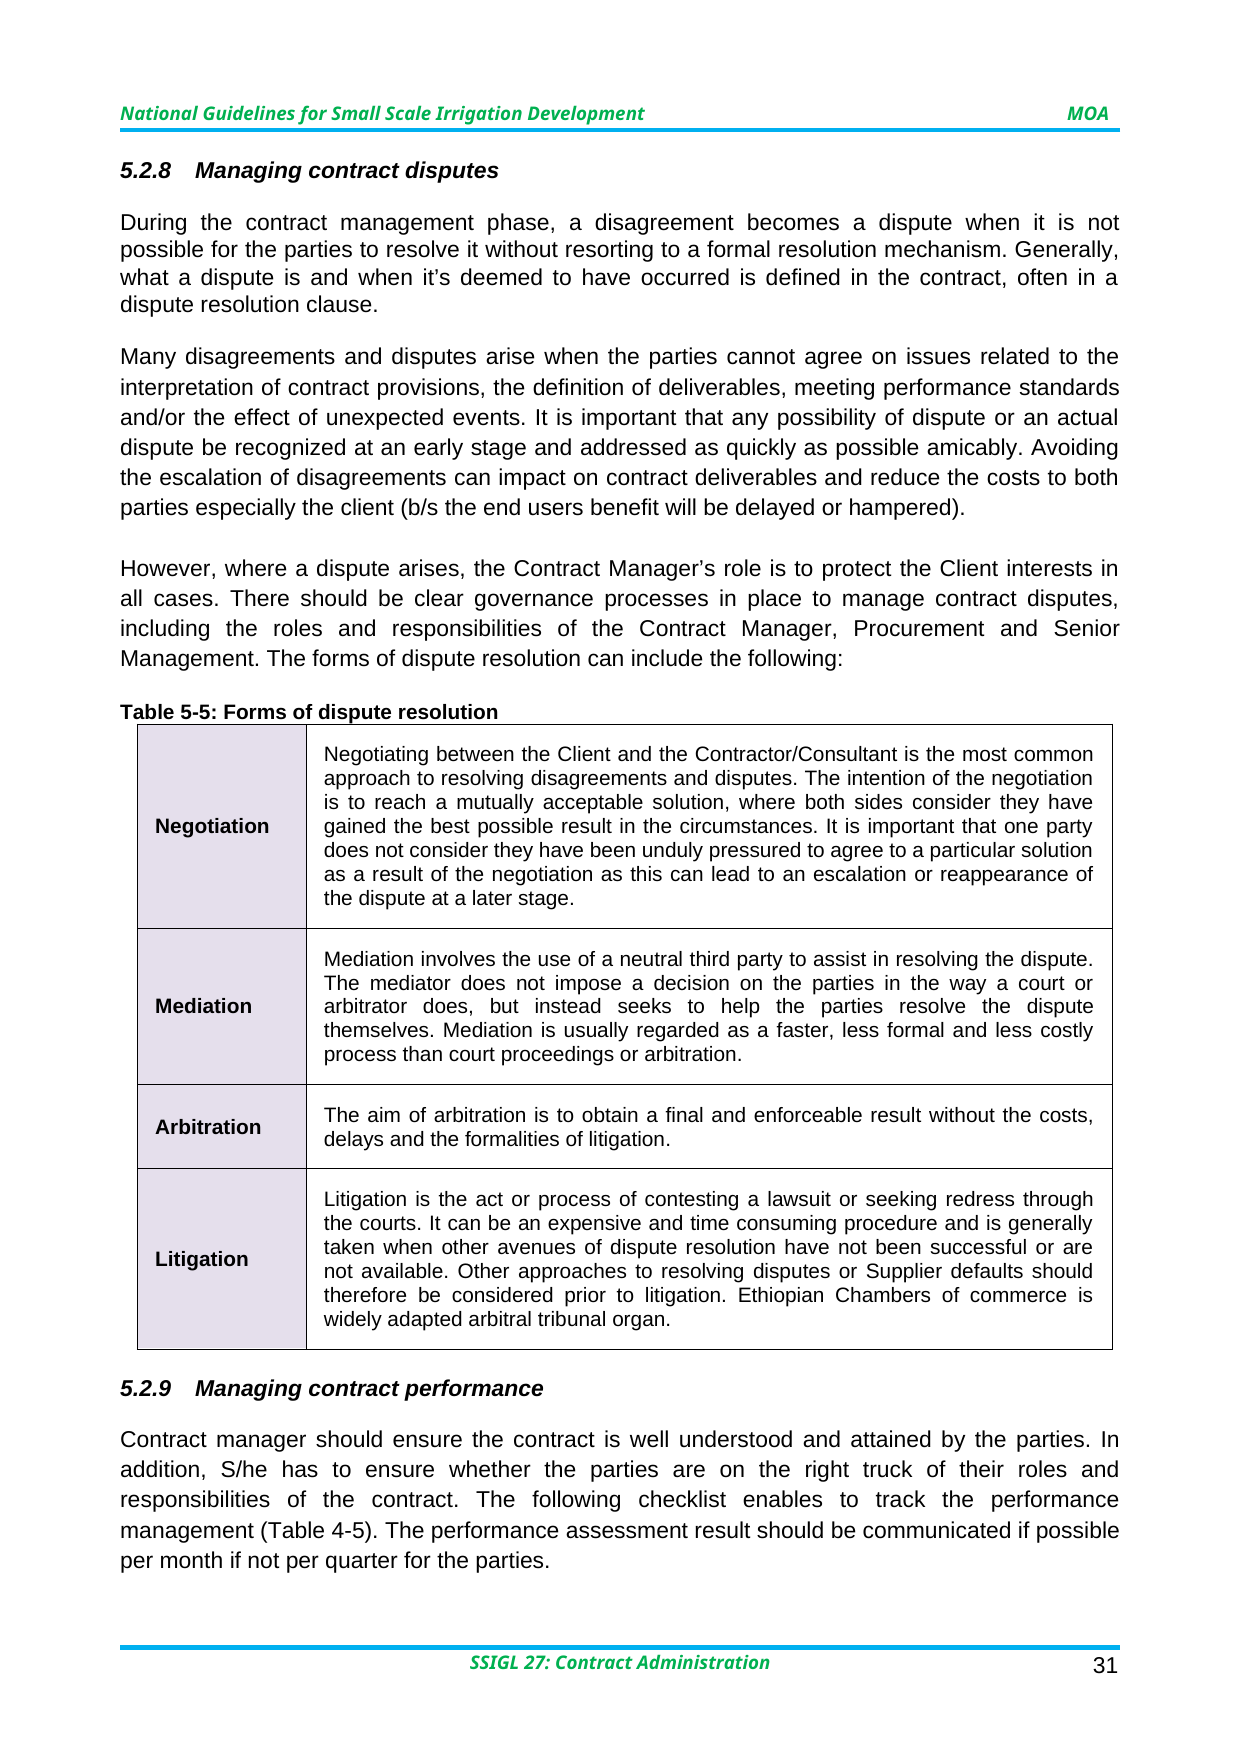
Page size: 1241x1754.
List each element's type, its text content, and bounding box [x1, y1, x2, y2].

subtitle Managing contract disputes [120, 157, 1120, 184]
text Many disagreements and disputes arise when the parties cannot agree on issues related to the interpretation of contract provisions, the definition of deliverables, meeting performance standards and/or the effect of unexpected events. It is important that any possibility of dispute or an actual dispute be recognized at an early stage and addressed as quickly as possible amicably. Avoiding the escalation of disagreements can impact on contract deliverables and reduce the costs to both parties especially the client (b/s the end users benefit will be delayed or hampered). [120, 343, 1120, 521]
table_cell Litigation is the act or process of contesting a lawsuit or seeking redress through the courts. It can be an expensive and time consuming procedure and is generally taken when other avenues of dispute resolution have not been successful or are not available. Other approaches to resolving disputes or Supplier defaults should therefore be considered prior to litigation. Ethiopian Chambers of commerce is widely adapted arbitral tribunal organ. [307, 1169, 1112, 1348]
table_header Negotiating between the Client and the Contractor/Consultant is the most common approach to resolving disagreements and disputes. The intention of the negotiation is to reach a mutually acceptable solution, where both sides consider they have gained the best possible result in the circumstances. It is important that one party does not consider they have been unduly pressured to agree to a particular solution as a result of the negotiation as this can lead to an escalation or reappearance of the dispute at a later stage. [307, 725, 1112, 928]
text Contract manager should ensure the contract is well understood and attained by the parties. In addition, S/he has to ensure whether the parties are on the right truck of their roles and responsibilities of the contract. The following checklist enables to track the performance management (Table 4-5). The performance assessment result should be communicated if possible per month if not per quarter for the parties. [120, 1426, 1120, 1573]
text During the contract management phase, a disagreement becomes a dispute when it is not possible for the parties to resolve it without resorting to a formal resolution mechanism. Generally, what a dispute is and when it’s deemed to have occurred is defined in the contract, often in a dispute resolution clause. [120, 209, 1120, 317]
table_cell Mediation involves the use of a neutral third party to assist in resolving the dispute. The mediator does not impose a decision on the parties in the way a court or arbitrator does, but instead seeks to help the parties resolve the dispute themselves. Mediation is usually regarded as a faster, less formal and less costly process than court proceedings or arbitration. [307, 929, 1112, 1084]
table_cell The aim of arbitration is to obtain a final and enforceable result without the costs, delays and the formalities of litigation. [307, 1085, 1112, 1168]
subtitle Managing contract performance [120, 1374, 1120, 1401]
table_cell Arbitration [138, 1085, 306, 1168]
table_cell Mediation [138, 929, 306, 1084]
text However, where a dispute arises, the Contract Manager’s role is to protect the Client interests in all cases. There should be clear governance processes in place to manage contract disputes, including the roles and responsibilities of the Contract Manager, Procurement and Senior Management. The forms of dispute resolution can include the following: [120, 555, 1120, 672]
table_header Negotiation [138, 725, 306, 928]
table_cell Litigation [138, 1169, 306, 1348]
